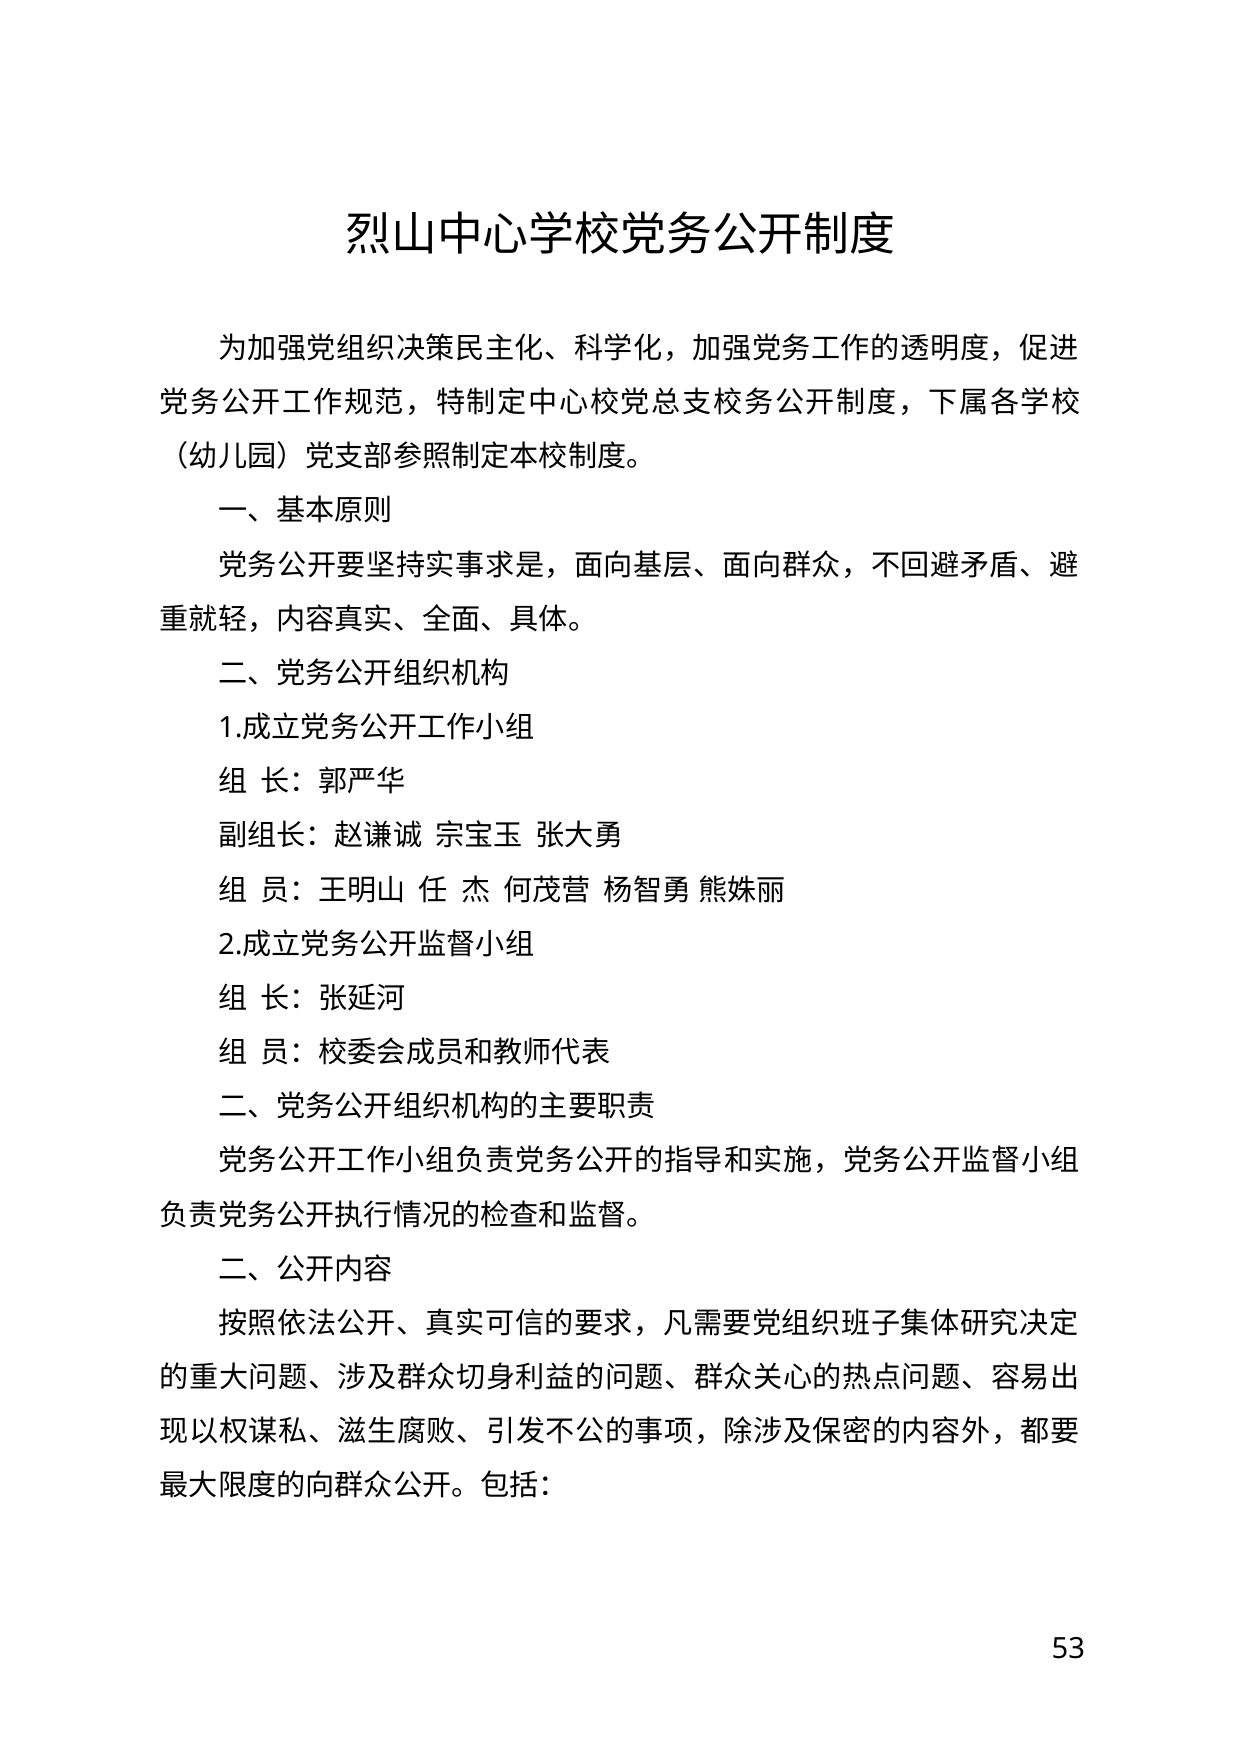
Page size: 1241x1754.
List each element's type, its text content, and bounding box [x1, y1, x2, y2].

text 为加强党组织决策民主化、科学化，加强党务工作的透明度，促进党务公开工作规范，特制定中心校党总支校务公开制度，下属各学校（幼儿园）党支部参照制定本校制度。 [159, 315, 1081, 477]
text 组 员：校委会成员和教师代表 [159, 1019, 1081, 1073]
text 二、党务公开组织机构 [159, 640, 1081, 694]
text 副组长：赵谦诚 宗宝玉 张大勇 [159, 802, 1081, 857]
text 一、基本原则 [159, 477, 1081, 532]
text 组 长：郭严华 [159, 748, 1081, 802]
text 按照依法公开、真实可信的要求，凡需要党组织班子集体研究决定的重大问题、涉及群众切身利益的问题、群众关心的热点问题、容易出现以权谋私、滋生腐败、引发不公的事项，除涉及保密的内容外，都要最大限度的向群众公开。包括： [159, 1290, 1081, 1507]
text 二、公开内容 [159, 1236, 1081, 1290]
text 组 员：王明山 任 杰 何茂营 杨智勇 熊姝丽 [159, 857, 1081, 911]
text 2.成立党务公开监督小组 [159, 911, 1081, 965]
text 二、党务公开组织机构的主要职责 [159, 1073, 1081, 1127]
text 党务公开要坚持实事求是，面向基层、面向群众，不回避矛盾、避重就轻，内容真实、全面、具体。 [159, 532, 1081, 640]
text 组 长：张延河 [159, 965, 1081, 1019]
text 1.成立党务公开工作小组 [159, 694, 1081, 748]
text 烈山中心学校党务公开制度 [159, 207, 1081, 261]
text 党务公开工作小组负责党务公开的指导和实施，党务公开监督小组负责党务公开执行情况的检查和监督。 [159, 1127, 1081, 1236]
